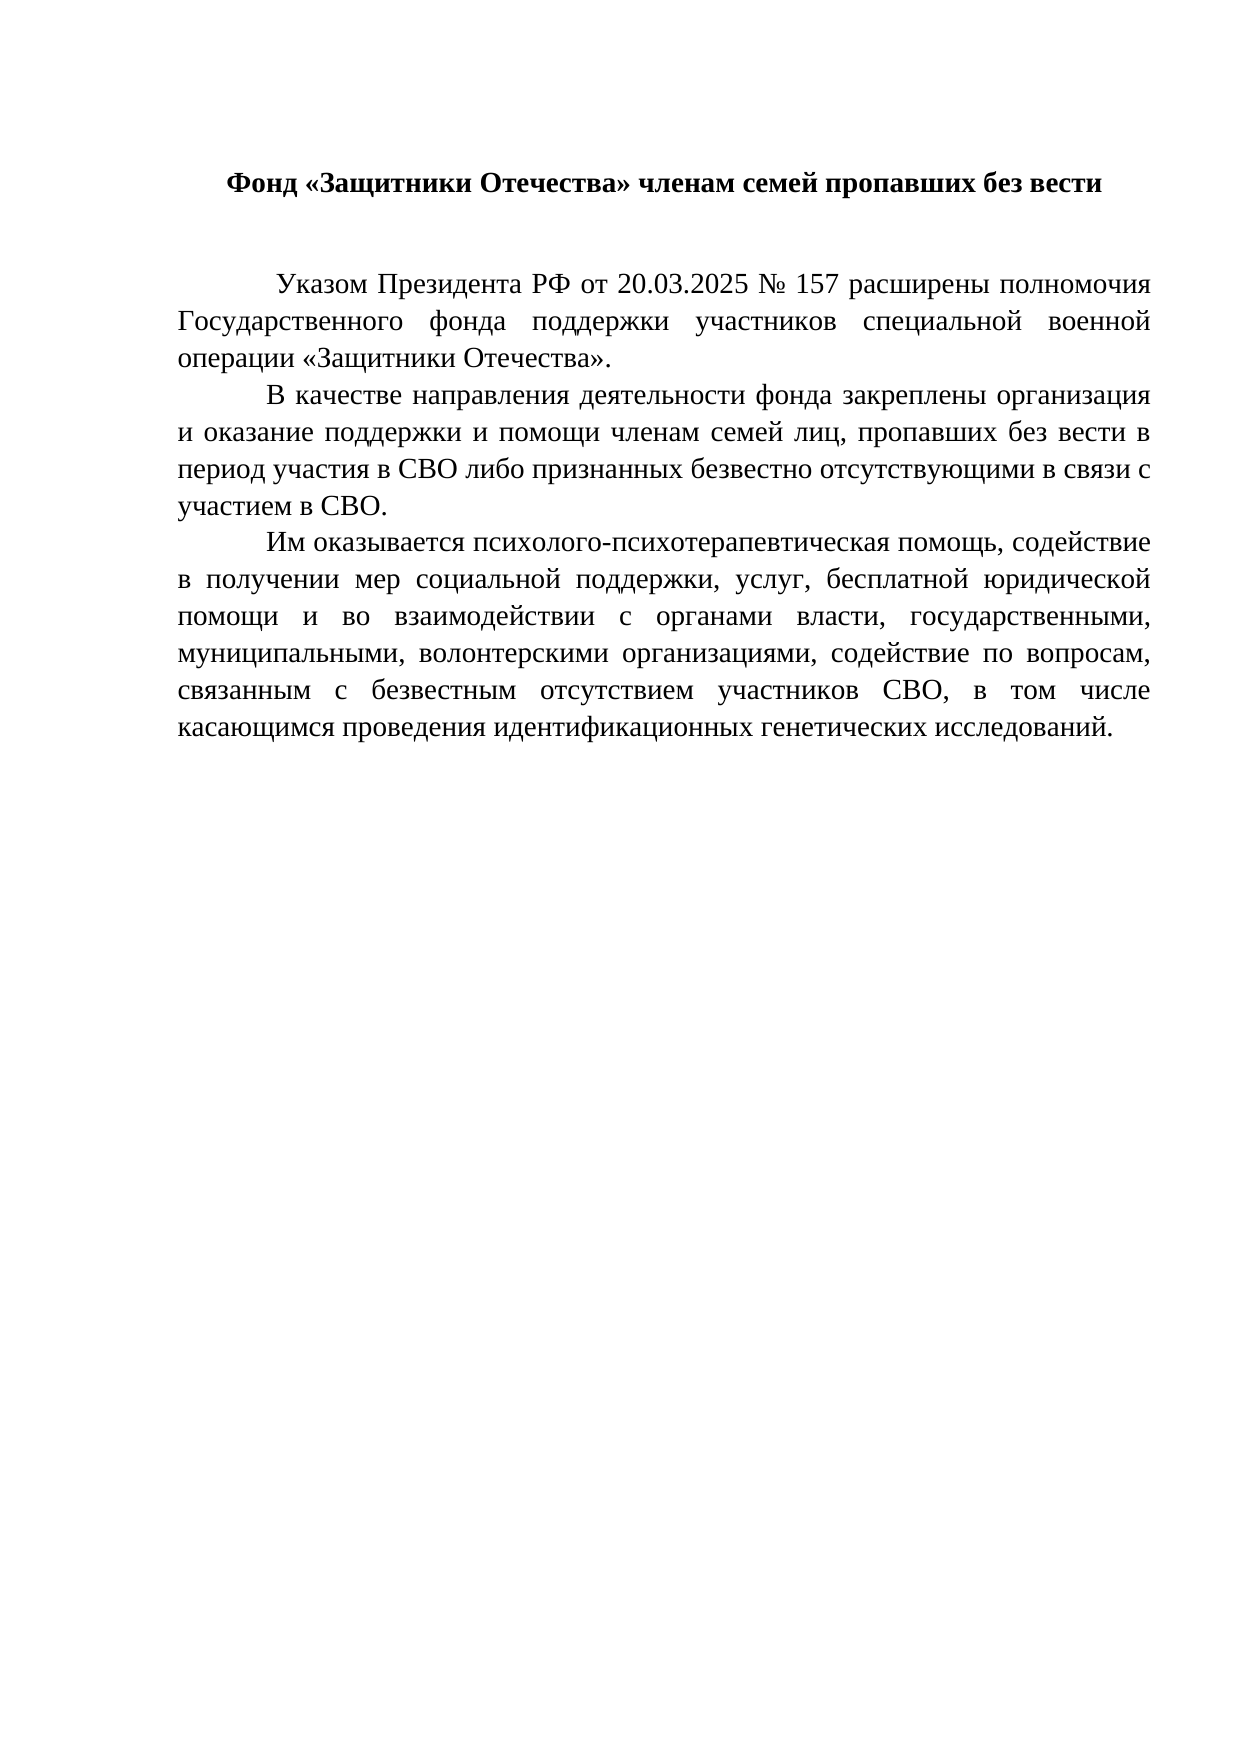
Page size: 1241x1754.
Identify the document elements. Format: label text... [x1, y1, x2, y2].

text В качестве направления деятельности фонда закреплены организация и оказание поддержки и помощи членам семей лиц, пропавших без вести в период участия в СВО либо признанных безвестно отсутствующими в связи с участием в СВО. [177, 377, 1152, 521]
text Им оказывается психолого-психотерапевтическая помощь, содействие в получении мер социальной поддержки, услуг, бесплатной юридической помощи и во взаимодействии с органами власти, государственными, муниципальными, волонтерскими организациями, содействие по вопросам, связанным с безвестным отсутствием участников СВО, в том числе касающимся проведения идентификационных генетических исследований. [177, 524, 1152, 742]
text Фонд «Защитники Отечества» членам семей пропавших без вести [177, 166, 1152, 199]
text Указом Президента РФ от 20.03.2025 № 157 расширены полномочия Государственного фонда поддержки участников специальной военной операции «Защитники Отечества». [177, 266, 1152, 374]
